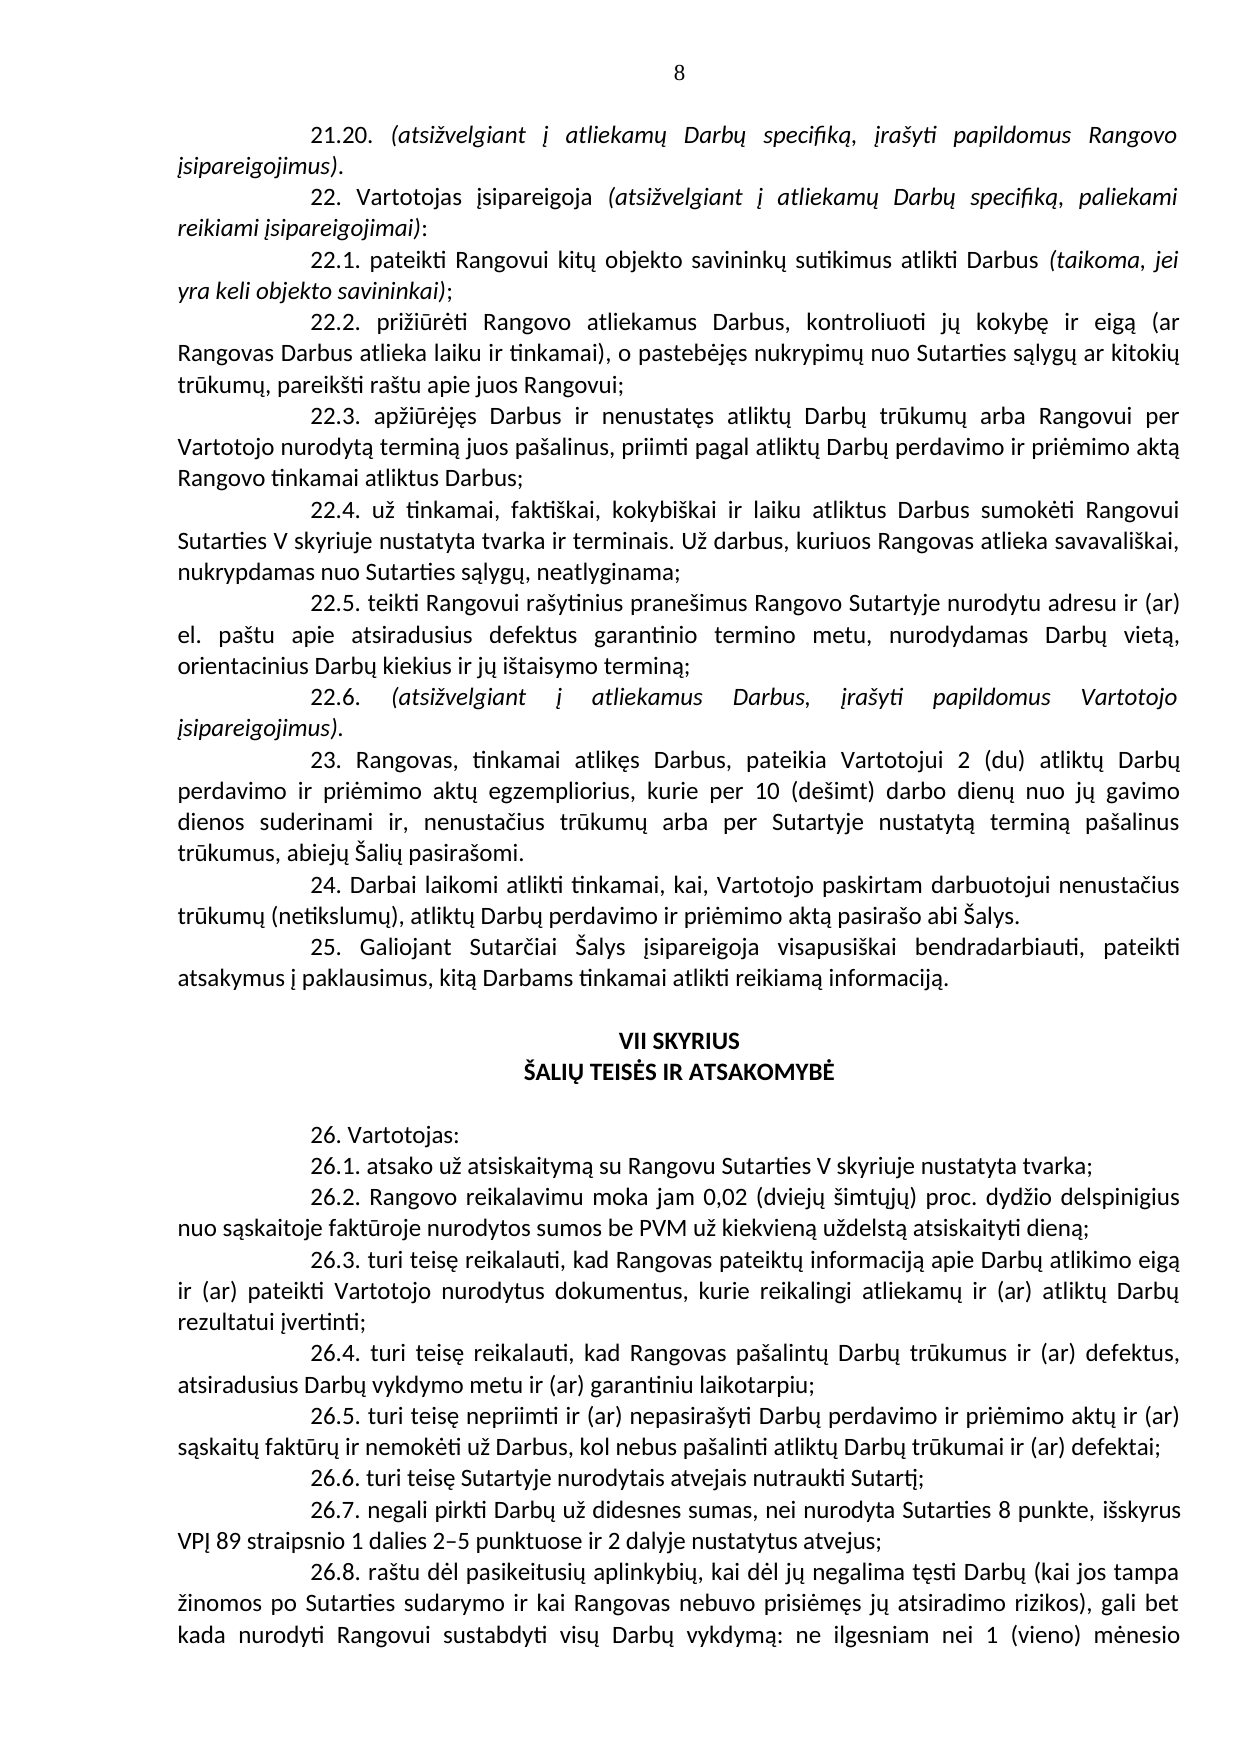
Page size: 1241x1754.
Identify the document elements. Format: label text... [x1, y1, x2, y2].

text 21.20. (atsižvelgiant į atliekamų Darbų specifiką, įrašyti papildomus Rangovo įsipareigojimus). [177, 118, 1181, 181]
text 26.2. Rangovo reikalavimu moka jam 0,02 (dviejų šimtųjų) proc. dydžio delspinigius nuo sąskaitoje faktūroje nurodytos sumos be PVM už kiekvieną uždelstą atsiskaityti dieną; [177, 1181, 1181, 1243]
text 26. Vartotojas: [177, 1118, 1181, 1149]
text 26.5. turi teisę nepriimti ir (ar) nepasirašyti Darbų perdavimo ir priėmimo aktų ir (ar) sąskaitų faktūrų ir nemokėti už Darbus, kol nebus pašalinti atliktų Darbų trūkumai ir (ar) defektai; [177, 1399, 1181, 1462]
text 22. Vartotojas įsipareigoja (atsižvelgiant į atliekamų Darbų specifiką, paliekami reikiami įsipareigojimai): [177, 181, 1181, 243]
text 26.6. turi teisę Sutartyje nurodytais atvejais nutraukti Sutartį; [177, 1462, 1181, 1493]
text 22.4. už tinkamai, faktiškai, kokybiškai ir laiku atliktus Darbus sumokėti Rangovui Sutarties V skyriuje nustatyta tvarka ir terminais. Už darbus, kuriuos Rangovas atlieka savavališkai, nukrypdamas nuo Sutarties sąlygų, neatlyginama; [177, 493, 1181, 587]
text 22.6. (atsižvelgiant į atliekamus Darbus, įrašyti papildomus Vartotojo įsipareigojimus). [177, 681, 1181, 743]
text 23. Rangovas, tinkamai atlikęs Darbus, pateikia Vartotojui 2 (du) atliktų Darbų perdavimo ir priėmimo aktų egzempliorius, kurie per 10 (dešimt) darbo dienų nuo jų gavimo dienos suderinami ir, nenustačius trūkumų arba per Sutartyje nustatytą terminą pašalinus trūkumus, abiejų Šalių pasirašomi. [177, 743, 1181, 868]
text 22.1. pateikti Rangovui kitų objekto savininkų sutikimus atlikti Darbus (taikoma, jei yra keli objekto savininkai); [177, 243, 1181, 306]
text ŠALIŲ TEISĖS IR ATSAKOMYBĖ [177, 1056, 1181, 1087]
text 26.3. turi teisę reikalauti, kad Rangovas pateiktų informaciją apie Darbų atlikimo eigą ir (ar) pateikti Vartotojo nurodytus dokumentus, kurie reikalingi atliekamų ir (ar) atliktų Darbų rezultatui įvertinti; [177, 1243, 1181, 1337]
text 24. Darbai laikomi atlikti tinkamai, kai, Vartotojo paskirtam darbuotojui nenustačius trūkumų (netikslumų), atliktų Darbų perdavimo ir priėmimo aktą pasirašo abi Šalys. [177, 868, 1181, 931]
text 26.7. negali pirkti Darbų už didesnes sumas, nei nurodyta Sutarties 8 punkte, išskyrus VPĮ 89 straipsnio 1 dalies 2–5 punktuose ir 2 dalyje nustatytus atvejus; [177, 1493, 1181, 1556]
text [177, 1556, 1181, 1649]
text 22.5. teikti Rangovui rašytinius pranešimus Rangovo Sutartyje nurodytu adresu ir (ar) el. paštu apie atsiradusius defektus garantinio termino metu, nurodydamas Darbų vietą, orientacinius Darbų kiekius ir jų ištaisymo terminą; [177, 587, 1181, 681]
text 22.3. apžiūrėjęs Darbus ir nenustatęs atliktų Darbų trūkumų arba Rangovui per Vartotojo nurodytą terminą juos pašalinus, priimti pagal atliktų Darbų perdavimo ir priėmimo aktą Rangovo tinkamai atliktus Darbus; [177, 399, 1181, 493]
text 26.4. turi teisę reikalauti, kad Rangovas pašalintų Darbų trūkumus ir (ar) defektus, atsiradusius Darbų vykdymo metu ir (ar) garantiniu laikotarpiu; [177, 1337, 1181, 1399]
text 22.2. prižiūrėti Rangovo atliekamus Darbus, kontroliuoti jų kokybę ir eigą (ar Rangovas Darbus atlieka laiku ir tinkamai), o pastebėjęs nukrypimų nuo Sutarties sąlygų ar kitokių trūkumų, pareikšti raštu apie juos Rangovui; [177, 306, 1181, 399]
text VII SKYRIUS [177, 1024, 1181, 1056]
text 25. Galiojant Sutarčiai Šalys įsipareigoja visapusiškai bendradarbiauti, pateikti atsakymus į paklausimus, kitą Darbams tinkamai atlikti reikiamą informaciją. [177, 931, 1181, 993]
text 26.1. atsako už atsiskaitymą su Rangovu Sutarties V skyriuje nustatyta tvarka; [177, 1149, 1181, 1181]
